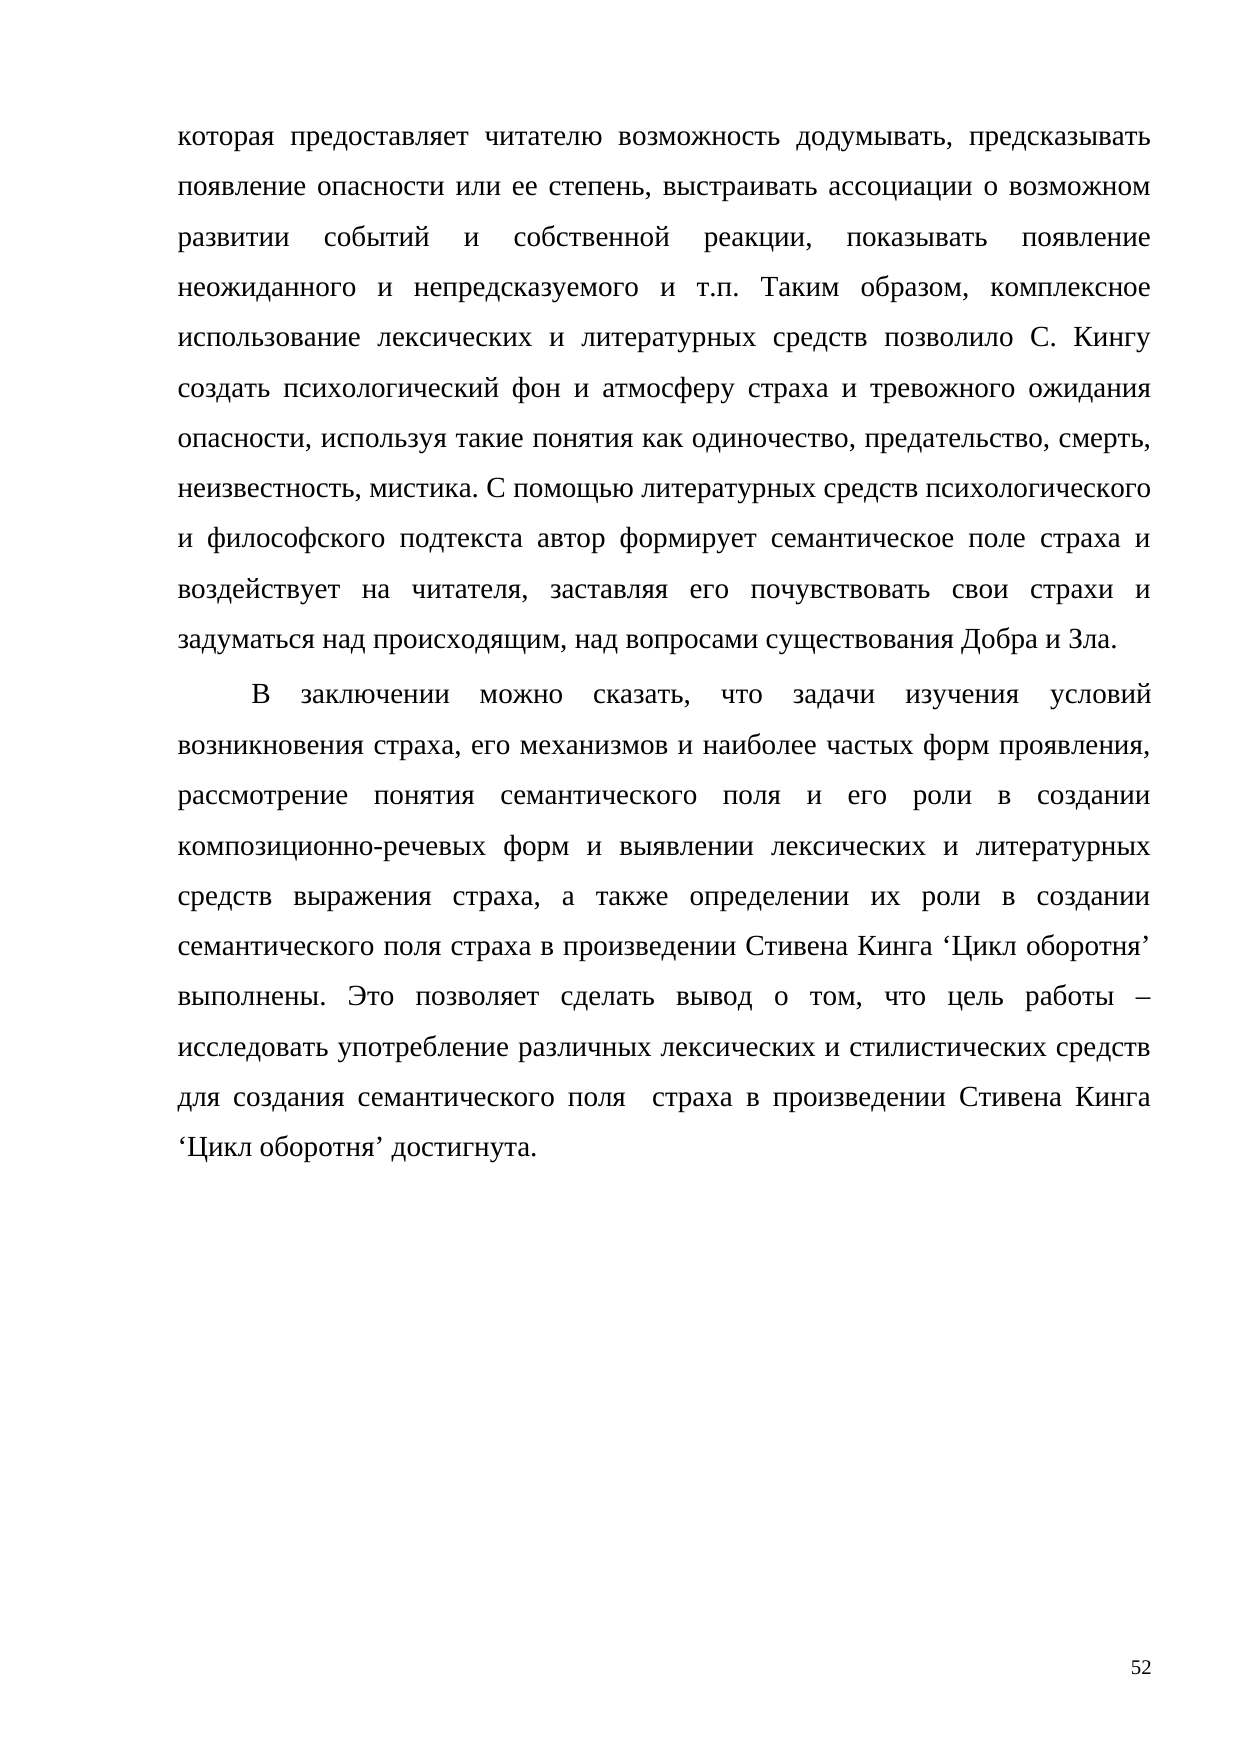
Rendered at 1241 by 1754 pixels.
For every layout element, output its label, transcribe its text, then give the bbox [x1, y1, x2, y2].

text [177, 118, 1152, 655]
text В заключении можно сказать, что задачи изучения условий возникновения страха, его механизмов и наиболее частых форм проявления, рассмотрение понятия семантического поля и его роли в создании композиционно-речевых форм и выявлении лексических и литературных средств выражения страха, а также определении их роли в создании семантического поля страха в произведении Стивена Кинга ‘Цикл оборотня’ выполнены. Это позволяет сделать вывод о том, что цель работы – исследовать употребление различных лексических и стилистических средств для создания семантического поля страха в произведении Стивена Кинга ‘Цикл оборотня’ достигнута. [177, 677, 1152, 1163]
